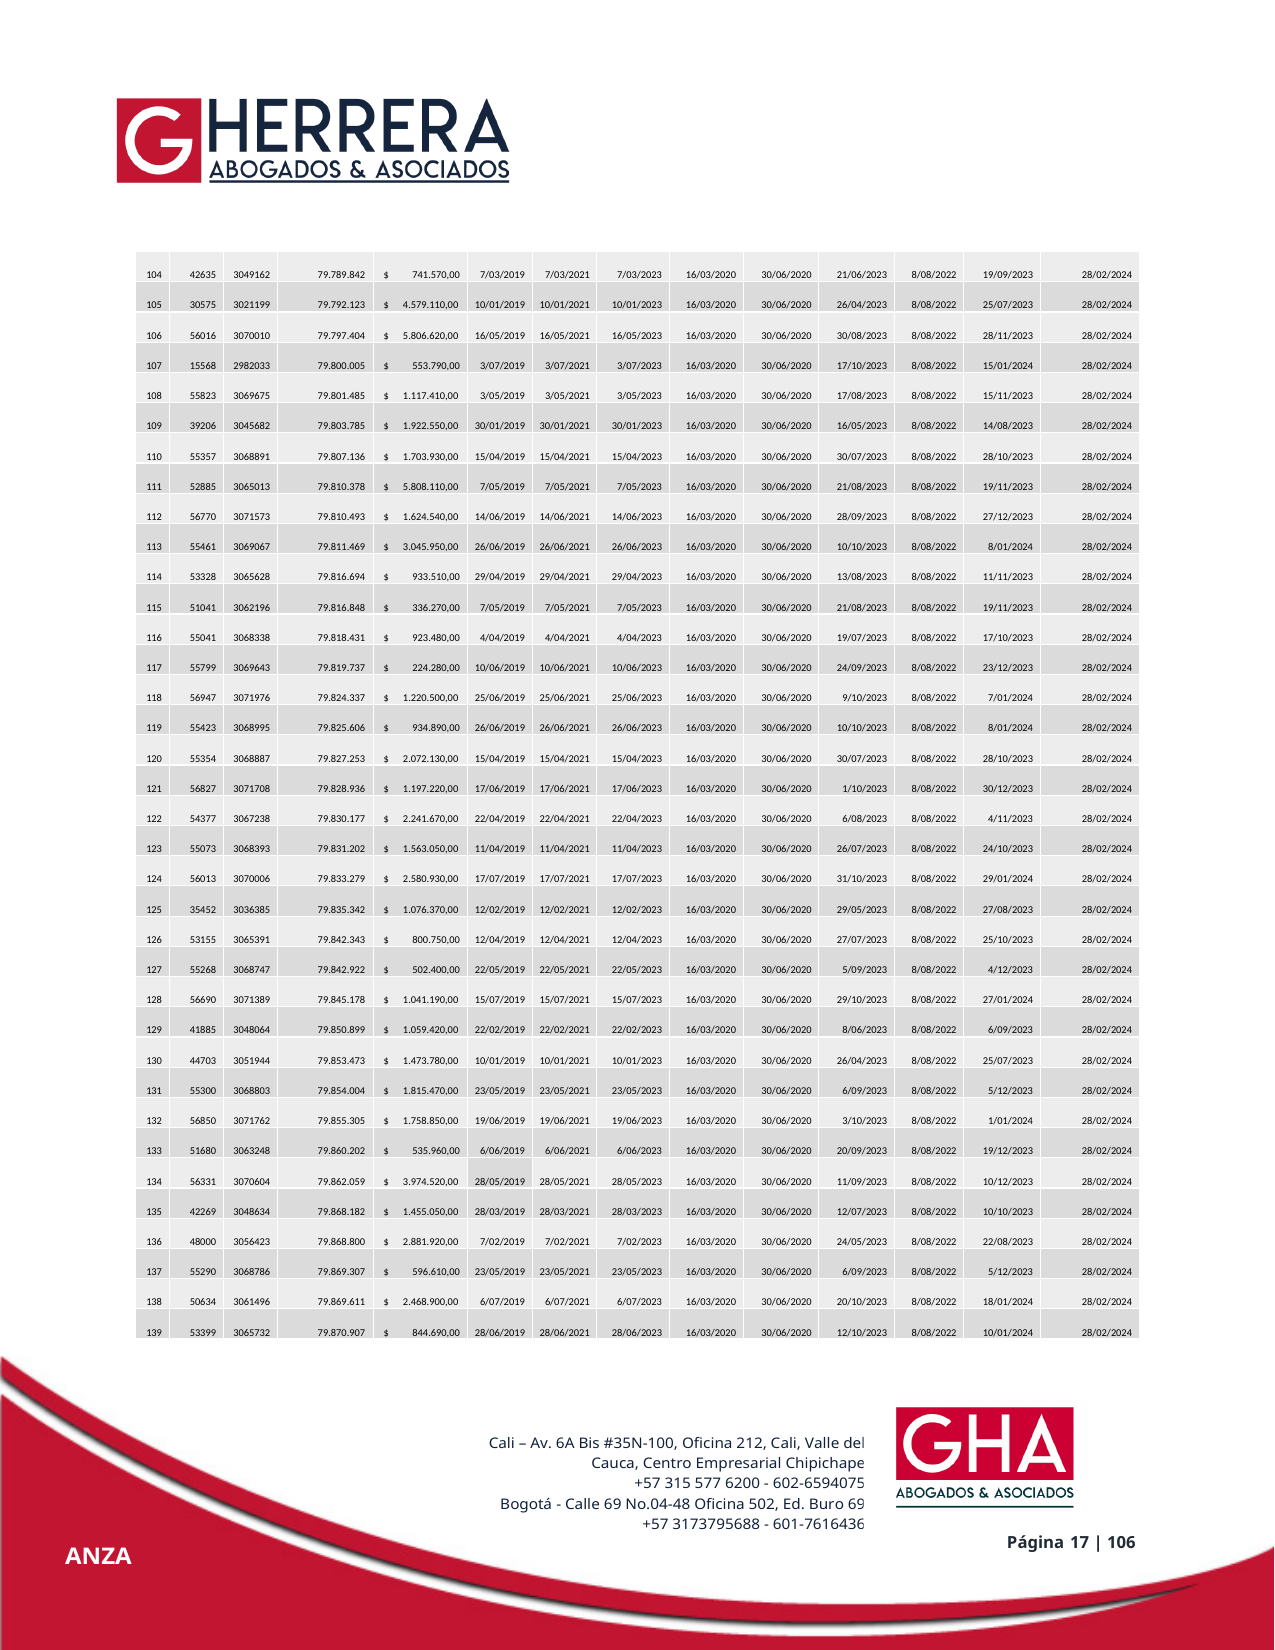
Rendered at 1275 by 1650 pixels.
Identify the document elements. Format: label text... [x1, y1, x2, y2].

table_cell 104 [136, 252, 169, 281]
table_cell 3068891 [224, 433, 277, 462]
table_cell 8/08/2022 [895, 856, 963, 885]
table_cell 30/06/2020 [744, 735, 818, 764]
table_cell 28/02/2024 [1041, 282, 1139, 311]
table_cell 112 [136, 494, 169, 523]
table_cell 28/02/2024 [1041, 826, 1139, 855]
table_cell 8/08/2022 [895, 1309, 963, 1338]
table_cell 79.810.378 [278, 464, 373, 493]
table_cell 29/04/2021 [533, 554, 596, 583]
table_cell 79.825.606 [278, 705, 373, 734]
table_cell 28/02/2024 [1041, 886, 1139, 916]
table_cell 79.862.059 [278, 1158, 373, 1187]
table_cell 3/05/2019 [468, 373, 532, 402]
table_cell 21/08/2023 [819, 584, 894, 613]
table_cell 30/06/2020 [744, 494, 818, 523]
table_cell 3051944 [224, 1038, 277, 1067]
table_cell 28/06/2021 [533, 1309, 596, 1338]
table_cell 138 [136, 1279, 169, 1308]
table_cell 7/05/2021 [533, 464, 596, 493]
table_cell $ 2.468.900,00 [374, 1279, 467, 1308]
table_cell 22/02/2019 [468, 1007, 532, 1036]
table_cell 16/03/2020 [670, 1189, 743, 1218]
table_cell 79.811.469 [278, 524, 373, 553]
table_cell 55357 [170, 433, 223, 462]
table_cell 23/05/2019 [468, 1068, 532, 1097]
table_cell 12/02/2023 [597, 886, 669, 916]
table_cell 3070604 [224, 1158, 277, 1187]
table_cell 56013 [170, 856, 223, 885]
table_cell 6/07/2021 [533, 1279, 596, 1308]
table_cell 17/08/2023 [819, 373, 894, 402]
table_cell 26/06/2019 [468, 705, 532, 734]
table_cell 15/07/2023 [597, 977, 669, 1006]
table_cell 19/11/2023 [964, 464, 1040, 493]
table_cell 22/04/2019 [468, 796, 532, 825]
table_cell 16/03/2020 [670, 1068, 743, 1097]
table_cell 50634 [170, 1279, 223, 1308]
table_cell 3071708 [224, 766, 277, 795]
table_cell $ 4.579.110,00 [374, 282, 467, 311]
table_cell 6/08/2023 [819, 796, 894, 825]
table_cell 10/12/2023 [964, 1158, 1040, 1187]
table_cell 28/10/2023 [964, 433, 1040, 462]
table_cell 121 [136, 766, 169, 795]
table_cell 16/03/2020 [670, 886, 743, 916]
table_cell 79.869.611 [278, 1279, 373, 1308]
table_cell $ 844.690,00 [374, 1309, 467, 1338]
table_cell 19/11/2023 [964, 584, 1040, 613]
table_cell 119 [136, 705, 169, 734]
table_cell 22/05/2023 [597, 947, 669, 976]
table_cell 12/04/2023 [597, 917, 669, 946]
table_cell 3049162 [224, 252, 277, 281]
table_cell 16/03/2020 [670, 645, 743, 674]
table_cell 28/02/2024 [1041, 1038, 1139, 1067]
table_cell 79.819.737 [278, 645, 373, 674]
table_cell 19/12/2023 [964, 1128, 1040, 1157]
table_cell 16/03/2020 [670, 1249, 743, 1278]
table_cell 10/10/2023 [819, 705, 894, 734]
table_cell 3068995 [224, 705, 277, 734]
table_cell 27/12/2023 [964, 494, 1040, 523]
table_cell 25/07/2023 [964, 1038, 1040, 1067]
table_cell 30/06/2020 [744, 403, 818, 432]
table_cell 15/07/2019 [468, 977, 532, 1006]
table_cell 7/05/2019 [468, 584, 532, 613]
table_cell 109 [136, 403, 169, 432]
table_cell 12/04/2019 [468, 917, 532, 946]
table_cell 16/05/2019 [468, 313, 532, 342]
table_cell 16/05/2023 [597, 313, 669, 342]
table_cell 79.854.004 [278, 1068, 373, 1097]
table_cell $ 1.197.220,00 [374, 766, 467, 795]
table_cell 3/07/2019 [468, 343, 532, 372]
table_cell 54377 [170, 796, 223, 825]
table_cell 30/06/2020 [744, 615, 818, 644]
table_cell 23/05/2021 [533, 1249, 596, 1278]
table_cell 10/01/2023 [597, 282, 669, 311]
table_cell 4/04/2021 [533, 615, 596, 644]
table_cell 8/08/2022 [895, 645, 963, 674]
table_cell 5/12/2023 [964, 1068, 1040, 1097]
table_cell 79.789.842 [278, 252, 373, 281]
table_cell 31/10/2023 [819, 856, 894, 885]
table_cell 53399 [170, 1309, 223, 1338]
table_cell 8/08/2022 [895, 1189, 963, 1218]
table_cell 79.868.800 [278, 1219, 373, 1248]
table_cell $ 2.881.920,00 [374, 1219, 467, 1248]
table_cell 16/03/2020 [670, 524, 743, 553]
table_cell 6/07/2019 [468, 1279, 532, 1308]
table_cell 16/03/2020 [670, 675, 743, 704]
table_cell 53328 [170, 554, 223, 583]
table_cell 30/08/2023 [819, 313, 894, 342]
table_cell 28/03/2023 [597, 1189, 669, 1218]
table_cell 79.797.404 [278, 313, 373, 342]
table_cell 28/09/2023 [819, 494, 894, 523]
table_cell 55041 [170, 615, 223, 644]
table_cell $ 1.220.500,00 [374, 675, 467, 704]
table_cell 3061496 [224, 1279, 277, 1308]
table_cell $ 1.076.370,00 [374, 886, 467, 916]
table_cell 30/06/2020 [744, 947, 818, 976]
table_cell 30/06/2020 [744, 826, 818, 855]
table_cell 28/02/2024 [1041, 917, 1139, 946]
table_cell 15/07/2021 [533, 977, 596, 1006]
table_cell 23/12/2023 [964, 645, 1040, 674]
table_cell 12/07/2023 [819, 1189, 894, 1218]
table_cell 11/04/2019 [468, 826, 532, 855]
table_cell 55423 [170, 705, 223, 734]
table_cell 28/11/2023 [964, 313, 1040, 342]
table_cell 6/09/2023 [819, 1249, 894, 1278]
table_cell $ 3.045.950,00 [374, 524, 467, 553]
table_cell 22/04/2021 [533, 796, 596, 825]
table_cell 3071976 [224, 675, 277, 704]
table_cell 28/06/2023 [597, 1309, 669, 1338]
table_cell 26/06/2021 [533, 705, 596, 734]
table_cell 16/03/2020 [670, 1279, 743, 1308]
table_cell 29/10/2023 [819, 977, 894, 1006]
table_cell $ 923.480,00 [374, 615, 467, 644]
table_cell 10/06/2023 [597, 645, 669, 674]
table_cell 16/03/2020 [670, 464, 743, 493]
table_cell 19/06/2021 [533, 1098, 596, 1127]
table_cell 53155 [170, 917, 223, 946]
table_cell 8/08/2022 [895, 554, 963, 583]
table_cell 29/04/2023 [597, 554, 669, 583]
table_cell 118 [136, 675, 169, 704]
table_cell 3/05/2023 [597, 373, 669, 402]
table_cell 3069067 [224, 524, 277, 553]
table_cell 125 [136, 886, 169, 916]
table_cell 135 [136, 1189, 169, 1218]
table_cell 28/05/2023 [597, 1158, 669, 1187]
table_cell 27/08/2023 [964, 886, 1040, 916]
table_cell $ 933.510,00 [374, 554, 467, 583]
table_cell 6/07/2023 [597, 1279, 669, 1308]
table_cell 5/09/2023 [819, 947, 894, 976]
table_cell 8/08/2022 [895, 1068, 963, 1097]
table_cell 16/03/2020 [670, 1098, 743, 1127]
table_cell 8/08/2022 [895, 826, 963, 855]
table_cell 79.810.493 [278, 494, 373, 523]
table_cell $ 5.808.110,00 [374, 464, 467, 493]
table_cell 128 [136, 977, 169, 1006]
table_cell 55823 [170, 373, 223, 402]
table_cell 8/08/2022 [895, 1098, 963, 1127]
table_cell 41885 [170, 1007, 223, 1036]
table_cell 16/03/2020 [670, 1219, 743, 1248]
table_cell $ 1.473.780,00 [374, 1038, 467, 1067]
table_cell 139 [136, 1309, 169, 1338]
table_cell 79.830.177 [278, 796, 373, 825]
table_cell 126 [136, 917, 169, 946]
table_cell 8/08/2022 [895, 917, 963, 946]
table_cell 55268 [170, 947, 223, 976]
table_cell 16/03/2020 [670, 947, 743, 976]
table_cell 16/03/2020 [670, 615, 743, 644]
table_cell 11/04/2023 [597, 826, 669, 855]
table_cell 8/08/2022 [895, 766, 963, 795]
table_cell 28/02/2024 [1041, 705, 1139, 734]
table_cell 114 [136, 554, 169, 583]
table_cell 30/01/2019 [468, 403, 532, 432]
table_cell 23/05/2019 [468, 1249, 532, 1278]
table_cell 10/01/2019 [468, 282, 532, 311]
table_cell $ 1.059.420,00 [374, 1007, 467, 1036]
table_cell 29/04/2019 [468, 554, 532, 583]
table_cell 105 [136, 282, 169, 311]
table_cell 30/06/2020 [744, 1068, 818, 1097]
table_cell 3063248 [224, 1128, 277, 1157]
table_cell $ 1.815.470,00 [374, 1068, 467, 1097]
table_cell 8/08/2022 [895, 735, 963, 764]
table_cell 26/04/2023 [819, 282, 894, 311]
table_cell 10/10/2023 [964, 1189, 1040, 1218]
table_cell 3067238 [224, 796, 277, 825]
table_cell 7/02/2023 [597, 1219, 669, 1248]
table_cell 28/02/2024 [1041, 947, 1139, 976]
table_cell 16/03/2020 [670, 1038, 743, 1067]
table_cell 28/02/2024 [1041, 615, 1139, 644]
table_cell 15/04/2023 [597, 735, 669, 764]
table_cell 28/02/2024 [1041, 1007, 1139, 1036]
table_cell 8/08/2022 [895, 373, 963, 402]
table_cell 79.807.136 [278, 433, 373, 462]
table_cell 8/01/2024 [964, 705, 1040, 734]
table_cell $ 535.960,00 [374, 1128, 467, 1157]
table_cell 20/10/2023 [819, 1279, 894, 1308]
table_cell 16/03/2020 [670, 343, 743, 372]
table_cell 15568 [170, 343, 223, 372]
table_cell 22/04/2023 [597, 796, 669, 825]
table_cell $ 596.610,00 [374, 1249, 467, 1278]
table_cell 10/01/2021 [533, 1038, 596, 1067]
table_cell 3/05/2021 [533, 373, 596, 402]
table_cell 10/01/2023 [597, 1038, 669, 1067]
table_cell 13/08/2023 [819, 554, 894, 583]
table_cell 35452 [170, 886, 223, 916]
table_cell $ 553.790,00 [374, 343, 467, 372]
table_cell 25/06/2021 [533, 675, 596, 704]
table_cell 129 [136, 1007, 169, 1036]
table_cell 39206 [170, 403, 223, 432]
table_cell 3065628 [224, 554, 277, 583]
table_cell 16/03/2020 [670, 766, 743, 795]
table_cell 30/06/2020 [744, 675, 818, 704]
table_cell 3068887 [224, 735, 277, 764]
table_cell 8/08/2022 [895, 433, 963, 462]
table_cell 16/03/2020 [670, 313, 743, 342]
table_cell 8/08/2022 [895, 1158, 963, 1187]
table_cell 2982033 [224, 343, 277, 372]
table_cell 116 [136, 615, 169, 644]
table_cell $ 1.703.930,00 [374, 433, 467, 462]
table_cell 3068803 [224, 1068, 277, 1097]
table_cell 7/05/2019 [468, 464, 532, 493]
table_cell 8/08/2022 [895, 403, 963, 432]
table_cell 30/06/2020 [744, 886, 818, 916]
table_cell 3/07/2023 [597, 343, 669, 372]
table_cell 28/02/2024 [1041, 464, 1139, 493]
table_cell 26/06/2023 [597, 705, 669, 734]
table_cell 79.827.253 [278, 735, 373, 764]
table_cell 28/05/2021 [533, 1158, 596, 1187]
table_cell 3/10/2023 [819, 1098, 894, 1127]
table_cell 28/02/2024 [1041, 373, 1139, 402]
table_cell 25/06/2023 [597, 675, 669, 704]
table_cell 3068338 [224, 615, 277, 644]
table_cell 30/07/2023 [819, 735, 894, 764]
table_cell 24/09/2023 [819, 645, 894, 674]
picture [0, 1343, 1275, 1650]
table_cell 30/12/2023 [964, 766, 1040, 795]
table_cell 23/05/2023 [597, 1068, 669, 1097]
table_cell 26/06/2021 [533, 524, 596, 553]
table_cell 7/05/2023 [597, 464, 669, 493]
table_cell 56770 [170, 494, 223, 523]
table_cell $ 934.890,00 [374, 705, 467, 734]
table_cell 3065391 [224, 917, 277, 946]
table_cell 7/01/2024 [964, 675, 1040, 704]
table_cell 137 [136, 1249, 169, 1278]
table_cell 23/05/2023 [597, 1249, 669, 1278]
table_cell 108 [136, 373, 169, 402]
table_cell 8/08/2022 [895, 1128, 963, 1157]
table_cell 110 [136, 433, 169, 462]
table_cell 79.833.279 [278, 856, 373, 885]
table_cell 30/06/2020 [744, 1007, 818, 1036]
table_cell 56016 [170, 313, 223, 342]
table_cell 11/04/2021 [533, 826, 596, 855]
table_cell 10/06/2019 [468, 645, 532, 674]
table_cell 3/07/2021 [533, 343, 596, 372]
table_cell 30/06/2020 [744, 917, 818, 946]
table_cell 79.816.694 [278, 554, 373, 583]
table_cell 8/08/2022 [895, 343, 963, 372]
table_cell $ 2.241.670,00 [374, 796, 467, 825]
table_cell 30/06/2020 [744, 343, 818, 372]
table_cell 17/10/2023 [819, 343, 894, 372]
table_cell 3045682 [224, 403, 277, 432]
table_cell 3056423 [224, 1219, 277, 1248]
table_cell 17/10/2023 [964, 615, 1040, 644]
table_cell 11/11/2023 [964, 554, 1040, 583]
table_cell 55799 [170, 645, 223, 674]
table_cell 8/08/2022 [895, 675, 963, 704]
table_cell 28/02/2024 [1041, 433, 1139, 462]
table_cell 30/06/2020 [744, 584, 818, 613]
table_cell 28/03/2019 [468, 1189, 532, 1218]
table_cell 127 [136, 947, 169, 976]
table_cell 17/06/2021 [533, 766, 596, 795]
table_cell 3065013 [224, 464, 277, 493]
table_cell 3048634 [224, 1189, 277, 1218]
table_cell 79.803.785 [278, 403, 373, 432]
table_cell 3071389 [224, 977, 277, 1006]
table_cell $ 741.570,00 [374, 252, 467, 281]
table_cell 30/06/2020 [744, 1279, 818, 1308]
table_cell 3070010 [224, 313, 277, 342]
table_cell 16/03/2020 [670, 856, 743, 885]
table_cell 8/08/2022 [895, 1007, 963, 1036]
table_cell 11/09/2023 [819, 1158, 894, 1187]
table_cell 30/06/2020 [744, 856, 818, 885]
table_cell 52885 [170, 464, 223, 493]
table_cell 10/01/2024 [964, 1309, 1040, 1338]
table_cell 132 [136, 1098, 169, 1127]
table_cell 16/05/2021 [533, 313, 596, 342]
table_cell 30/06/2020 [744, 464, 818, 493]
table_cell 27/07/2023 [819, 917, 894, 946]
table_cell 120 [136, 735, 169, 764]
table_cell 7/03/2019 [468, 252, 532, 281]
table_cell 30/06/2020 [744, 1249, 818, 1278]
table_cell 6/06/2023 [597, 1128, 669, 1157]
table_cell 79.818.431 [278, 615, 373, 644]
table_cell 28/02/2024 [1041, 735, 1139, 764]
table_cell 15/11/2023 [964, 373, 1040, 402]
table_cell 56850 [170, 1098, 223, 1127]
table_cell 10/01/2021 [533, 282, 596, 311]
table_cell 28/02/2024 [1041, 1098, 1139, 1127]
table_cell 79.860.202 [278, 1128, 373, 1157]
table_cell 30/01/2023 [597, 403, 669, 432]
table_cell 22/08/2023 [964, 1219, 1040, 1248]
table_cell 130 [136, 1038, 169, 1067]
table_cell 28/02/2024 [1041, 796, 1139, 825]
table_cell 79.801.485 [278, 373, 373, 402]
table_cell 8/08/2022 [895, 705, 963, 734]
table_cell 1/01/2024 [964, 1098, 1040, 1127]
table_cell 3071573 [224, 494, 277, 523]
table_cell 26/07/2023 [819, 826, 894, 855]
table_cell 17/06/2023 [597, 766, 669, 795]
table_cell 28/06/2019 [468, 1309, 532, 1338]
table_cell 15/04/2021 [533, 735, 596, 764]
table_cell 19/06/2019 [468, 1098, 532, 1127]
table_cell 79.869.307 [278, 1249, 373, 1278]
table_cell 28/02/2024 [1041, 1189, 1139, 1218]
table_cell 79.853.473 [278, 1038, 373, 1067]
table_cell 15/01/2024 [964, 343, 1040, 372]
table_cell $ 2.072.130,00 [374, 735, 467, 764]
table_cell 15/04/2019 [468, 735, 532, 764]
table_cell 7/02/2021 [533, 1219, 596, 1248]
table_cell 79.792.123 [278, 282, 373, 311]
table_cell 19/09/2023 [964, 252, 1040, 281]
table_cell 28/02/2024 [1041, 494, 1139, 523]
table_cell 134 [136, 1158, 169, 1187]
table_cell 122 [136, 796, 169, 825]
table_cell 8/08/2022 [895, 282, 963, 311]
table_cell 55290 [170, 1249, 223, 1278]
table_cell 8/08/2022 [895, 313, 963, 342]
table_cell 28/02/2024 [1041, 766, 1139, 795]
table_cell 28/02/2024 [1041, 313, 1139, 342]
table_cell 28/02/2024 [1041, 403, 1139, 432]
table_cell 111 [136, 464, 169, 493]
table_cell 30/06/2020 [744, 796, 818, 825]
table_cell 79.842.343 [278, 917, 373, 946]
table_cell 79.870.907 [278, 1309, 373, 1338]
table_cell 56331 [170, 1158, 223, 1187]
table_cell 5/12/2023 [964, 1249, 1040, 1278]
table_cell 79.850.899 [278, 1007, 373, 1036]
table_cell 30/06/2020 [744, 1038, 818, 1067]
table_cell 28/02/2024 [1041, 343, 1139, 372]
table_cell 42269 [170, 1189, 223, 1218]
table_cell 4/11/2023 [964, 796, 1040, 825]
table_cell 3070006 [224, 856, 277, 885]
table_cell 8/08/2022 [895, 796, 963, 825]
table_cell 16/03/2020 [670, 1158, 743, 1187]
table_cell 28/02/2024 [1041, 645, 1139, 674]
table_cell 56947 [170, 675, 223, 704]
table_cell 123 [136, 826, 169, 855]
table_cell 30/06/2020 [744, 1219, 818, 1248]
table_cell 8/08/2022 [895, 584, 963, 613]
table_cell 16/03/2020 [670, 433, 743, 462]
table_cell 22/02/2021 [533, 1007, 596, 1036]
table_cell 30/06/2020 [744, 433, 818, 462]
table_cell 79.842.922 [278, 947, 373, 976]
table_cell 3021199 [224, 282, 277, 311]
table_cell 30/06/2020 [744, 705, 818, 734]
table_cell 17/06/2019 [468, 766, 532, 795]
table_cell 8/01/2024 [964, 524, 1040, 553]
table_cell 7/03/2021 [533, 252, 596, 281]
table_cell 12/04/2021 [533, 917, 596, 946]
table_cell 22/05/2021 [533, 947, 596, 976]
table_cell 113 [136, 524, 169, 553]
table_cell 16/03/2020 [670, 705, 743, 734]
table_cell $ 1.624.540,00 [374, 494, 467, 523]
table_cell 30/01/2021 [533, 403, 596, 432]
table_cell 30/06/2020 [744, 313, 818, 342]
table_cell 19/06/2023 [597, 1098, 669, 1127]
table_cell 3065732 [224, 1309, 277, 1338]
table_cell 24/10/2023 [964, 826, 1040, 855]
table_cell 8/08/2022 [895, 524, 963, 553]
table_cell 8/08/2022 [895, 464, 963, 493]
table_cell 30/06/2020 [744, 645, 818, 674]
table_cell $ 1.117.410,00 [374, 373, 467, 402]
table_cell 21/06/2023 [819, 252, 894, 281]
table_cell 56690 [170, 977, 223, 1006]
table_cell 8/08/2022 [895, 1219, 963, 1248]
table_cell 28/02/2024 [1041, 1128, 1139, 1157]
table_cell 3062196 [224, 584, 277, 613]
table_cell 15/04/2021 [533, 433, 596, 462]
table_cell $ 1.758.850,00 [374, 1098, 467, 1127]
table_cell $ 800.750,00 [374, 917, 467, 946]
table_cell 30/06/2020 [744, 282, 818, 311]
table_cell 28/02/2024 [1041, 1219, 1139, 1248]
table_cell 4/04/2019 [468, 615, 532, 644]
table_cell 16/03/2020 [670, 373, 743, 402]
table_cell 25/06/2019 [468, 675, 532, 704]
table_cell 4/04/2023 [597, 615, 669, 644]
table_cell 29/05/2023 [819, 886, 894, 916]
table_cell 79.831.202 [278, 826, 373, 855]
table_cell 106 [136, 313, 169, 342]
table_cell 26/04/2023 [819, 1038, 894, 1067]
table_cell 14/06/2023 [597, 494, 669, 523]
table_cell 22/02/2023 [597, 1007, 669, 1036]
table_cell 7/05/2021 [533, 584, 596, 613]
table_cell 8/08/2022 [895, 1279, 963, 1308]
table_cell 6/06/2021 [533, 1128, 596, 1157]
table_cell 79.845.178 [278, 977, 373, 1006]
table_cell 51041 [170, 584, 223, 613]
table_cell 3071762 [224, 1098, 277, 1127]
table_cell 18/01/2024 [964, 1279, 1040, 1308]
table_cell 30/06/2020 [744, 373, 818, 402]
table_cell 28/02/2024 [1041, 1279, 1139, 1308]
table_cell 8/08/2022 [895, 977, 963, 1006]
table_cell 79.868.182 [278, 1189, 373, 1218]
table_cell 16/03/2020 [670, 1309, 743, 1338]
table_cell 30/06/2020 [744, 1189, 818, 1218]
table_cell 28/02/2024 [1041, 584, 1139, 613]
table_cell 107 [136, 343, 169, 372]
table_cell 30/06/2020 [744, 554, 818, 583]
table_cell 30/06/2020 [744, 1128, 818, 1157]
table_cell 3068747 [224, 947, 277, 976]
table_cell 3069643 [224, 645, 277, 674]
table_cell 28/02/2024 [1041, 524, 1139, 553]
table_cell 28/02/2024 [1041, 1249, 1139, 1278]
table_cell 8/08/2022 [895, 947, 963, 976]
table_cell 30/06/2020 [744, 524, 818, 553]
table_cell 15/04/2023 [597, 433, 669, 462]
table_cell 12/02/2019 [468, 886, 532, 916]
table_cell 8/06/2023 [819, 1007, 894, 1036]
table_cell 115 [136, 584, 169, 613]
table_cell $ 336.270,00 [374, 584, 467, 613]
table_cell 25/10/2023 [964, 917, 1040, 946]
table_cell 79.824.337 [278, 675, 373, 704]
table_cell 17/07/2021 [533, 856, 596, 885]
table_cell 16/03/2020 [670, 796, 743, 825]
table_cell 79.855.305 [278, 1098, 373, 1127]
table_cell 16/03/2020 [670, 252, 743, 281]
table_cell 22/05/2019 [468, 947, 532, 976]
table_cell 16/03/2020 [670, 735, 743, 764]
table_cell 6/06/2019 [468, 1128, 532, 1157]
table_cell 17/07/2019 [468, 856, 532, 885]
table_cell 117 [136, 645, 169, 674]
table_cell 16/03/2020 [670, 584, 743, 613]
table_cell 14/08/2023 [964, 403, 1040, 432]
table_cell 29/01/2024 [964, 856, 1040, 885]
table_cell 12/02/2021 [533, 886, 596, 916]
table_cell 28/05/2019 [468, 1158, 532, 1187]
table_cell 9/10/2023 [819, 675, 894, 704]
table_cell $ 224.280,00 [374, 645, 467, 674]
table_cell 28/10/2023 [964, 735, 1040, 764]
table_cell 56827 [170, 766, 223, 795]
table_cell 20/09/2023 [819, 1128, 894, 1157]
table_cell 14/06/2021 [533, 494, 596, 523]
table_cell 7/03/2023 [597, 252, 669, 281]
table_cell 16/03/2020 [670, 1128, 743, 1157]
table_cell $ 5.806.620,00 [374, 313, 467, 342]
picture [96, 75, 529, 206]
table_cell 79.835.342 [278, 886, 373, 916]
table_cell 16/03/2020 [670, 282, 743, 311]
table_cell 30/06/2020 [744, 1158, 818, 1187]
table_cell 42635 [170, 252, 223, 281]
table_cell 8/08/2022 [895, 1038, 963, 1067]
table_cell 16/03/2020 [670, 494, 743, 523]
table_cell 124 [136, 856, 169, 885]
table_cell 55354 [170, 735, 223, 764]
table_cell 55300 [170, 1068, 223, 1097]
table_cell 26/06/2023 [597, 524, 669, 553]
table_cell 28/03/2021 [533, 1189, 596, 1218]
table_cell 27/01/2024 [964, 977, 1040, 1006]
table_cell 14/06/2019 [468, 494, 532, 523]
table_cell 28/02/2024 [1041, 675, 1139, 704]
table_cell 6/09/2023 [819, 1068, 894, 1097]
table_cell 16/05/2023 [819, 403, 894, 432]
table_cell 30575 [170, 282, 223, 311]
table_cell 30/06/2020 [744, 1309, 818, 1338]
table_cell 28/02/2024 [1041, 554, 1139, 583]
table_cell 26/06/2019 [468, 524, 532, 553]
table_cell 10/10/2023 [819, 524, 894, 553]
table_cell 30/06/2020 [744, 977, 818, 1006]
table_cell 8/08/2022 [895, 886, 963, 916]
table_cell $ 3.974.520,00 [374, 1158, 467, 1187]
table_cell $ 1.922.550,00 [374, 403, 467, 432]
table_cell 131 [136, 1068, 169, 1097]
table_cell 10/01/2019 [468, 1038, 532, 1067]
table_cell 1/10/2023 [819, 766, 894, 795]
table_cell 21/08/2023 [819, 464, 894, 493]
table_cell 28/02/2024 [1041, 1068, 1139, 1097]
table_cell 24/05/2023 [819, 1219, 894, 1248]
table_cell 10/06/2021 [533, 645, 596, 674]
table_cell 16/03/2020 [670, 554, 743, 583]
table_cell 3048064 [224, 1007, 277, 1036]
table_cell 16/03/2020 [670, 917, 743, 946]
table_cell 30/06/2020 [744, 252, 818, 281]
table_cell $ 1.563.050,00 [374, 826, 467, 855]
table_cell 48000 [170, 1219, 223, 1248]
table_cell 4/12/2023 [964, 947, 1040, 976]
table_cell 7/05/2023 [597, 584, 669, 613]
table_cell 15/04/2019 [468, 433, 532, 462]
table_cell 23/05/2021 [533, 1068, 596, 1097]
table_cell 44703 [170, 1038, 223, 1067]
table_cell 28/02/2024 [1041, 1158, 1139, 1187]
table_cell 133 [136, 1128, 169, 1157]
table_cell 8/08/2022 [895, 494, 963, 523]
table_cell 28/02/2024 [1041, 977, 1139, 1006]
table_cell 16/03/2020 [670, 977, 743, 1006]
table_cell 136 [136, 1219, 169, 1248]
table_cell 8/08/2022 [895, 1249, 963, 1278]
table_cell 6/09/2023 [964, 1007, 1040, 1036]
table_cell 19/07/2023 [819, 615, 894, 644]
table_cell 16/03/2020 [670, 1007, 743, 1036]
table_cell 3069675 [224, 373, 277, 402]
table_cell 28/02/2024 [1041, 856, 1139, 885]
table_cell 28/02/2024 [1041, 1309, 1139, 1338]
table_cell 30/07/2023 [819, 433, 894, 462]
table_cell $ 2.580.930,00 [374, 856, 467, 885]
table_cell 79.800.005 [278, 343, 373, 372]
table_cell 8/08/2022 [895, 252, 963, 281]
table_cell $ 1.455.050,00 [374, 1189, 467, 1218]
table_cell 51680 [170, 1128, 223, 1157]
table_cell 3068786 [224, 1249, 277, 1278]
table_cell 30/06/2020 [744, 1098, 818, 1127]
table_cell 3036385 [224, 886, 277, 916]
table_cell 7/02/2019 [468, 1219, 532, 1248]
table_cell 16/03/2020 [670, 826, 743, 855]
table_cell $ 1.041.190,00 [374, 977, 467, 1006]
table_cell 12/10/2023 [819, 1309, 894, 1338]
table_cell 55461 [170, 524, 223, 553]
table_cell 16/03/2020 [670, 403, 743, 432]
table_cell 28/02/2024 [1041, 252, 1139, 281]
table_cell 30/06/2020 [744, 766, 818, 795]
table_cell 79.816.848 [278, 584, 373, 613]
table_cell 79.828.936 [278, 766, 373, 795]
table_cell 25/07/2023 [964, 282, 1040, 311]
table_cell 8/08/2022 [895, 615, 963, 644]
table_cell 3068393 [224, 826, 277, 855]
table_cell 17/07/2023 [597, 856, 669, 885]
table_cell 55073 [170, 826, 223, 855]
table_cell $ 502.400,00 [374, 947, 467, 976]
